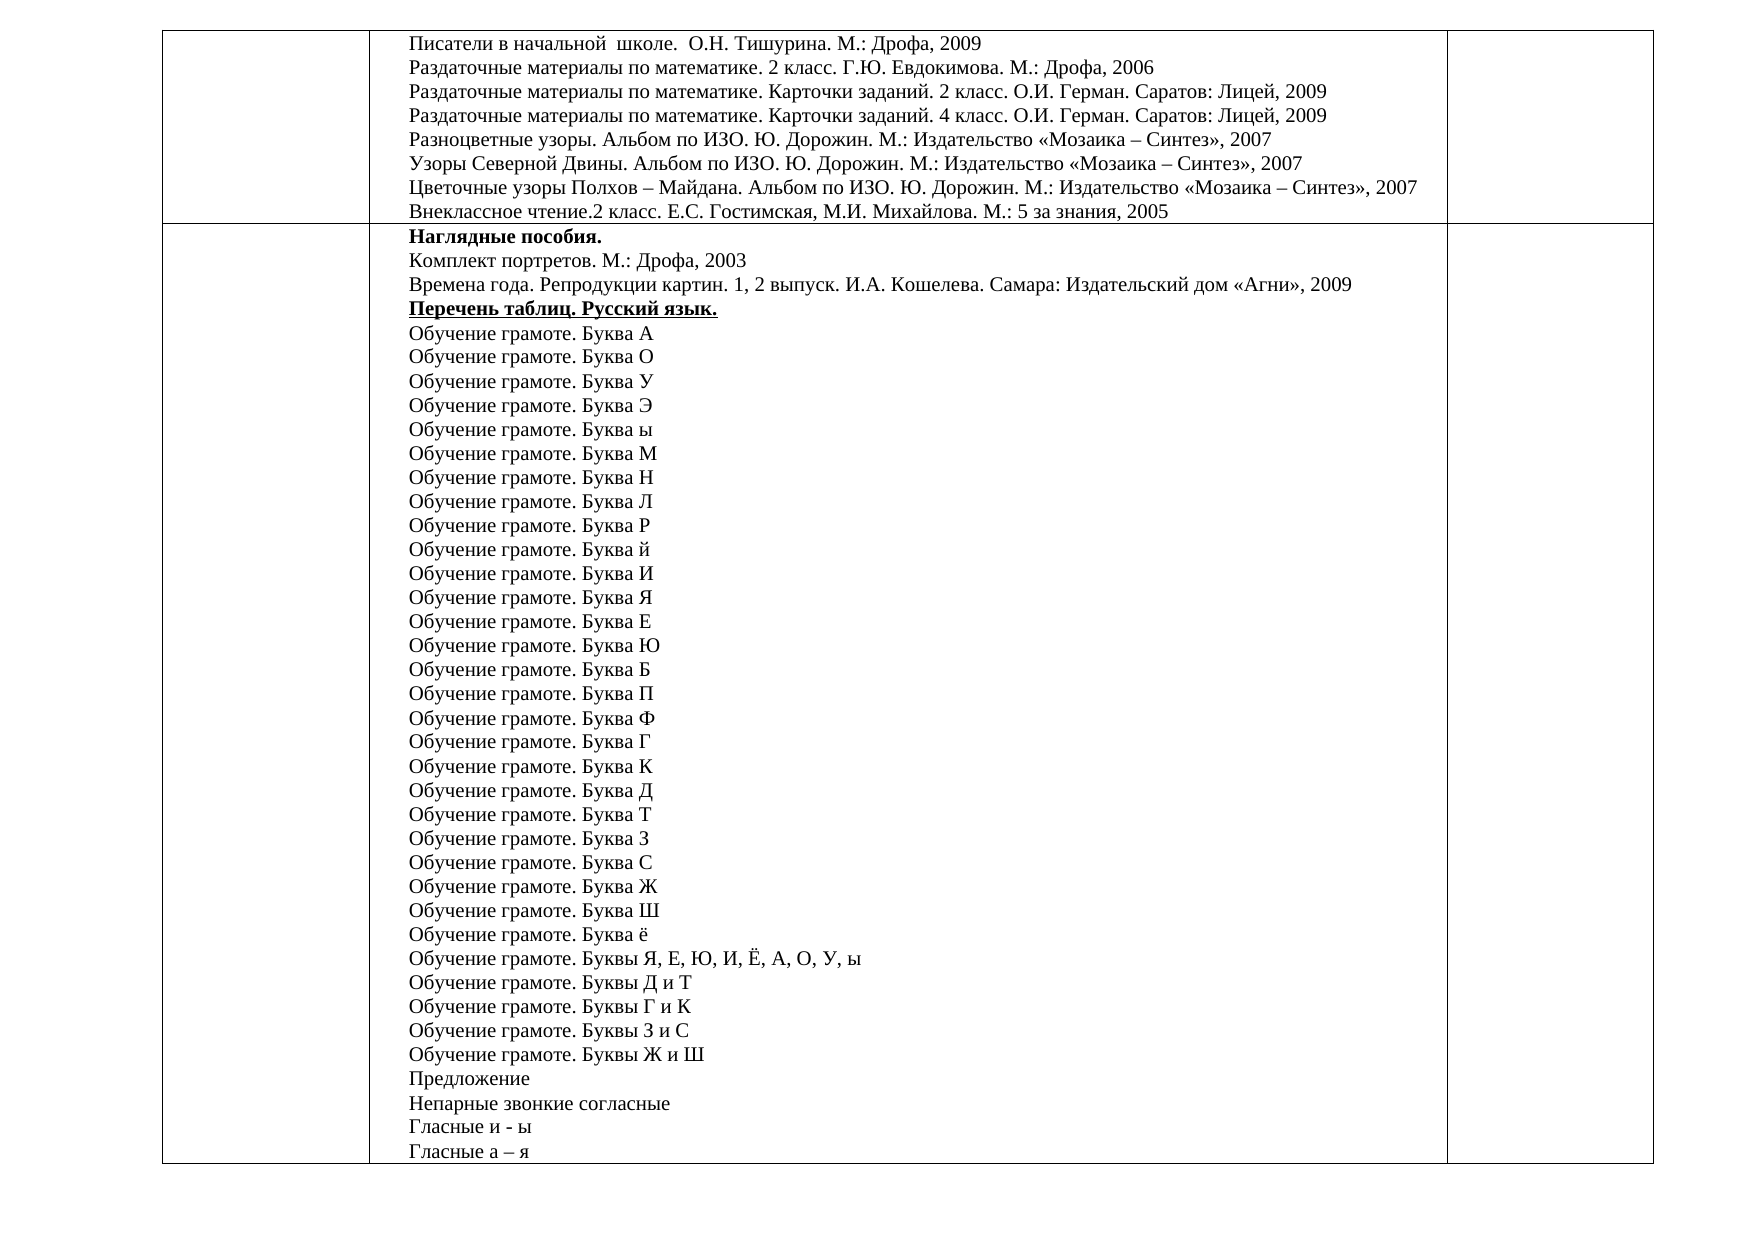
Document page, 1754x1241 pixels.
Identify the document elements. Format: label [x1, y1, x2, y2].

table_cell [370, 31, 1447, 223]
table_cell [1448, 224, 1653, 1163]
table_cell [163, 224, 369, 1163]
table_cell [370, 224, 1447, 1163]
table_cell [1448, 31, 1653, 223]
table_cell [163, 31, 369, 223]
